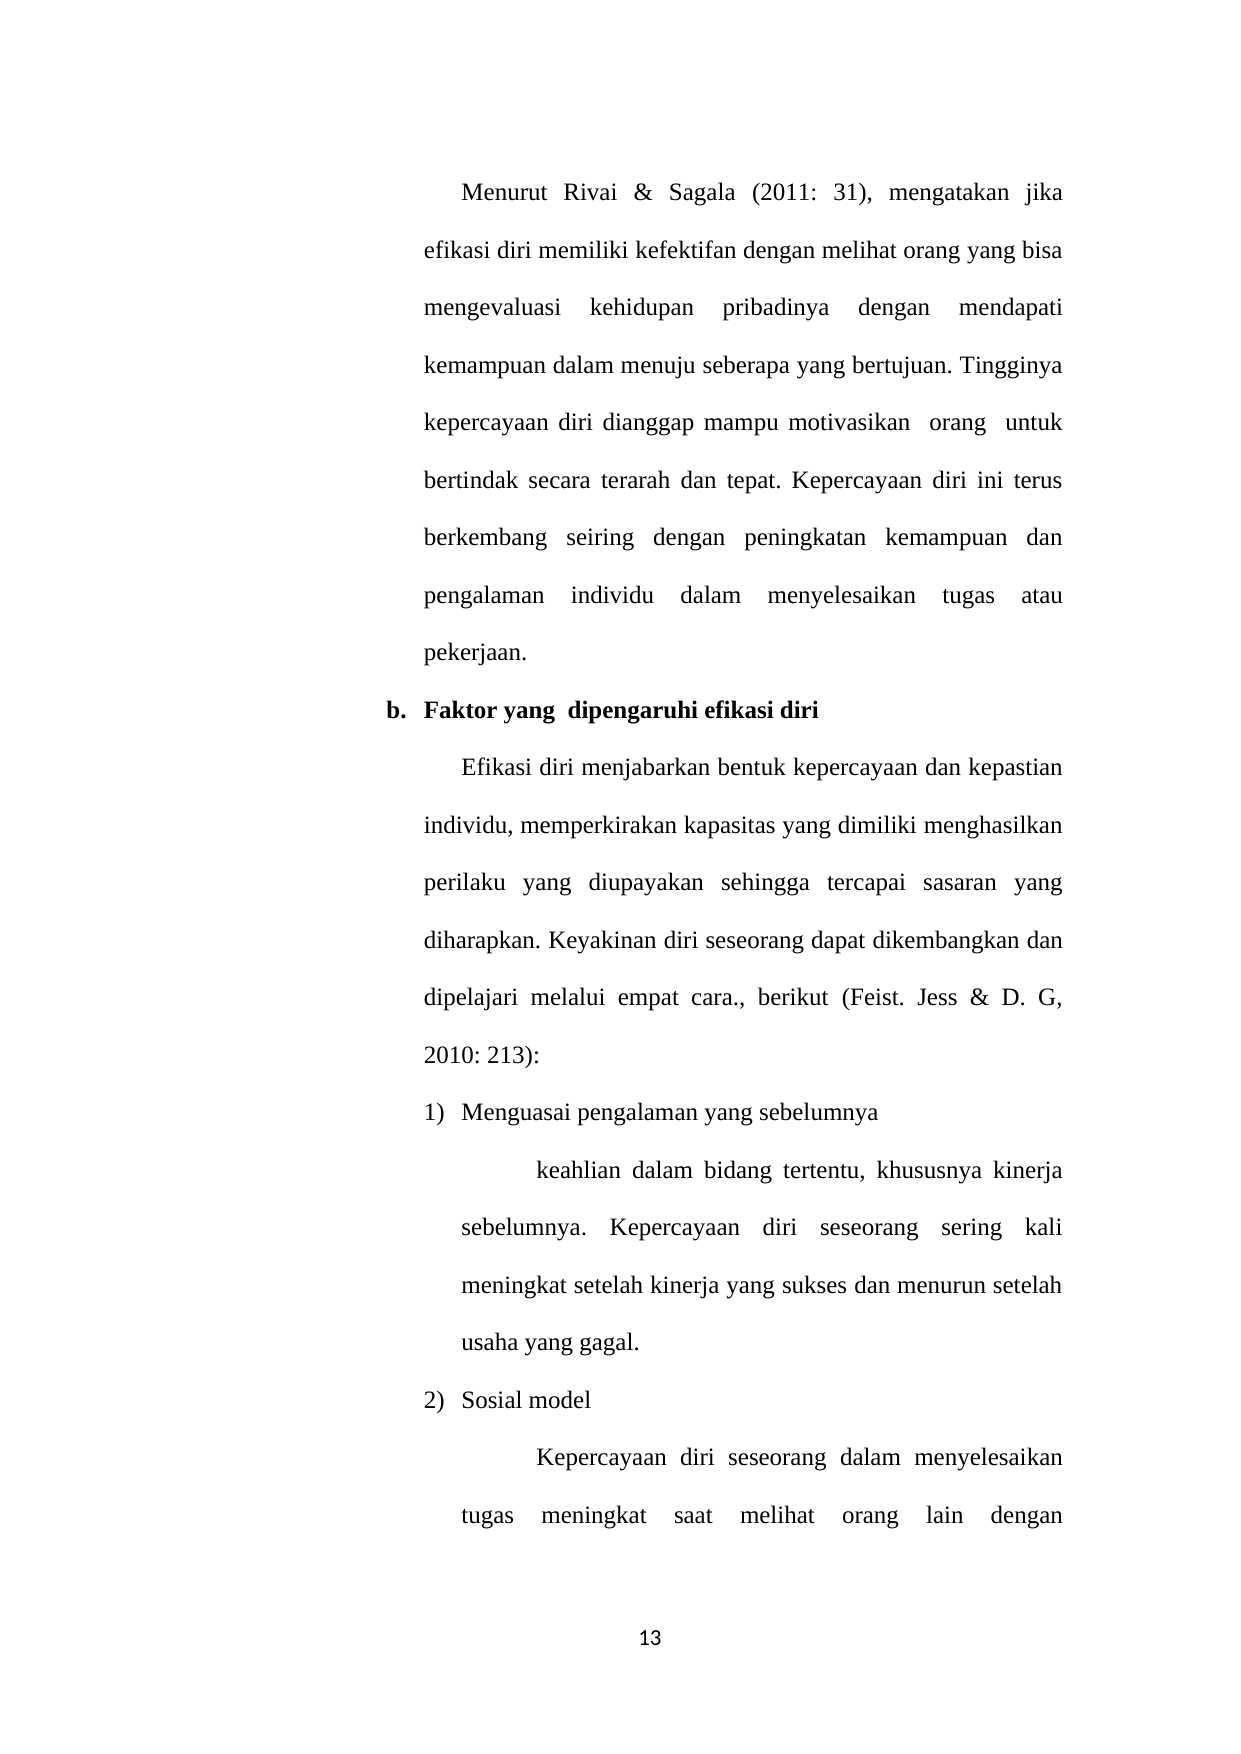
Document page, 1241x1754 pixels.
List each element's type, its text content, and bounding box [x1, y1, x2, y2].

list Faktor yang dipengaruhi efikasi diri [386, 695, 1063, 723]
list Efikasi diri menjabarkan bentuk kepercayaan dan kepastian individu, memperkirakan kapasitas yang dimiliki menghasilkan perilaku yang diupayakan sehingga tercapai sasaran yang diharapkan. Keyakinan diri seseorang dapat dikembangkan dan dipelajari melalui empat cara., berikut (Feist. Jess & D. G, 2010: 213): [424, 752, 1063, 1068]
list Menguasai pengalaman yang sebelumnya [424, 1097, 1063, 1126]
list keahlian dalam bidang tertentu, khususnya kinerja sebelumnya. Kepercayaan diri seseorang sering kali meningkat setelah kinerja yang sukses dan menurun setelah usaha yang gagal. [461, 1155, 1063, 1356]
list Sosial model [424, 1385, 1063, 1413]
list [461, 1442, 1063, 1528]
text Menurut Rivai & Sagala (2011: 31), mengatakan jika efikasi diri memiliki kefektifan dengan melihat orang yang bisa mengevaluasi kehidupan pribadinya dengan mendapati kemampuan dalam menuju seberapa yang bertujuan. Tingginya kepercayaan diri dianggap mampu motivasikan orang untuk bertindak secara terarah dan tepat. Kepercayaan diri ini terus berkembang seiring dengan peningkatan kemampuan dan pengalaman individu dalam menyelesaikan tugas atau pekerjaan. [424, 177, 1063, 666]
